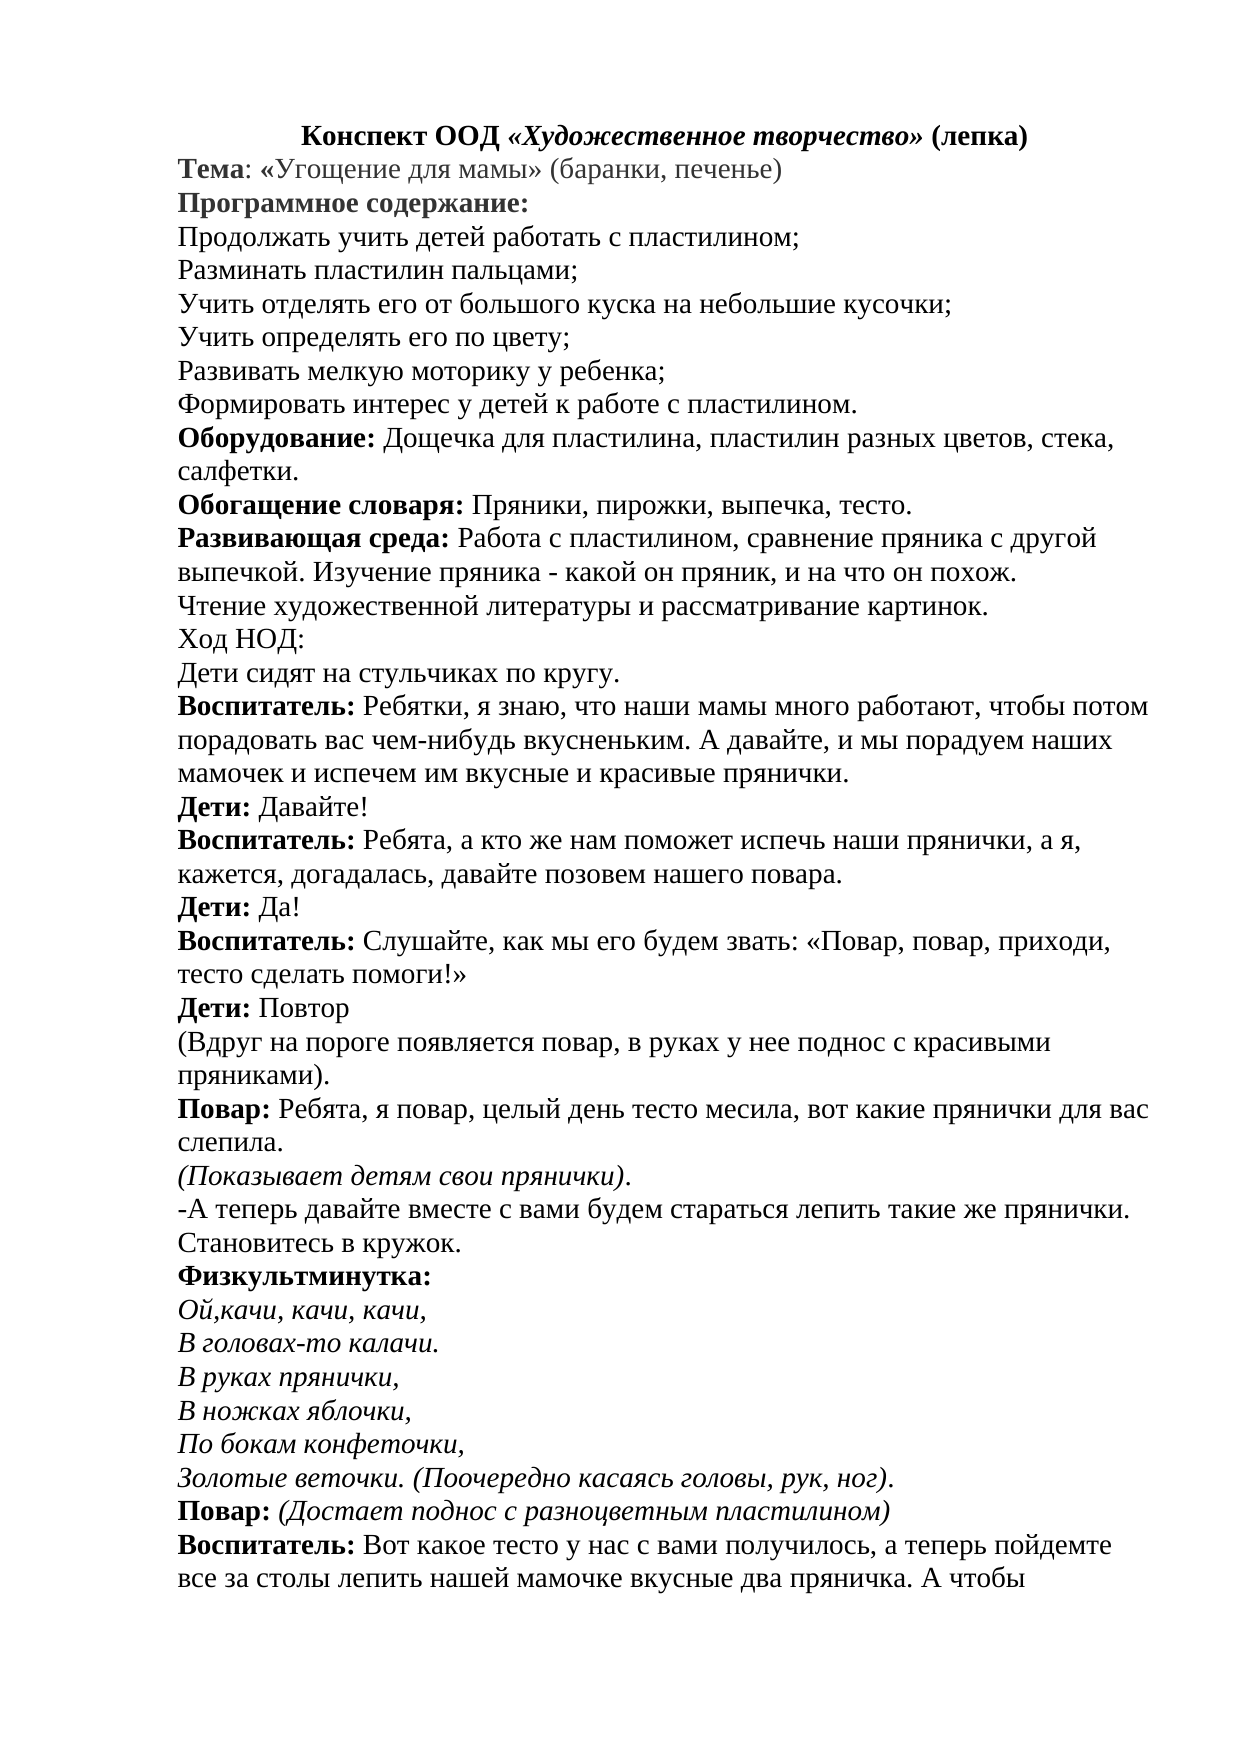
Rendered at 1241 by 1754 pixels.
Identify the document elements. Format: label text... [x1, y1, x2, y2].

text Разминать пластилин пальцами; [177, 252, 1152, 286]
text В ножках яблочки, [177, 1393, 1152, 1426]
text Дети: Да! [177, 889, 1152, 923]
text Воспитатель: Слушайте, как мы его будем звать: «Повар, повар, приходи, тесто сделать помоги!» [177, 923, 1152, 990]
text Развивать мелкую моторику у ребенка; [177, 353, 1152, 386]
text -А теперь давайте вместе с вами будем стараться лепить такие же прянички. Становитесь в кружок. [177, 1191, 1152, 1258]
text Дети: Давайте! [177, 789, 1152, 822]
text Оборудование: Дощечка для пластилина, пластилин разных цветов, стека, салфетки. [177, 420, 1152, 487]
text Конспект ООД «Художественное творчество» (лепка) [177, 118, 1152, 152]
text Повар: Ребята, я повар, целый день тесто месила, вот какие прянички для вас слепила. [177, 1091, 1152, 1158]
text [177, 1527, 1152, 1594]
text Воспитатель: Ребята, а кто же нам поможет испечь наши прянички, а я, кажется, догадалась, давайте позовем нашего повара. [177, 822, 1152, 889]
text Дети: Повтор [177, 990, 1152, 1024]
text Продолжать учить детей работать с пластилином; [177, 219, 1152, 252]
text Дети сидят на стульчиках по кругу. [177, 655, 1152, 688]
text Учить определять его по цвету; [177, 319, 1152, 353]
text Воспитатель: Ребятки, я знаю, что наши мамы много работают, чтобы потом порадовать вас чем-нибудь вкусненьким. А давайте, и мы порадуем наших мамочек и испечем им вкусные и красивые прянички. [177, 688, 1152, 789]
text Развивающая среда: Работа с пластилином, сравнение пряника с другой выпечкой. Изучение пряника - какой он пряник, и на что он похож. Чтение художественной литературы и рассматривание картинок. [177, 521, 1152, 621]
text Обогащение словаря: Пряники, пирожки, выпечка, тесто. [177, 487, 1152, 521]
subtitle Ход НОД: [177, 621, 1152, 655]
text В головах-то калачи. [177, 1326, 1152, 1359]
text (Вдруг на пороге появляется повар, в руках у нее поднос с красивыми пряниками). [177, 1024, 1152, 1091]
text Ой,качи, качи, качи, [177, 1292, 1152, 1326]
text Физкультминутка: [177, 1258, 1152, 1292]
text Повар: (Достает поднос с разноцветным пластилином) [177, 1493, 1152, 1527]
text Тема: «Угощение для мамы» (баранки, печенье) [177, 152, 1152, 185]
text Учить отделять его от большого куска на небольшие кусочки; [177, 286, 1152, 319]
text Программное содержание: [177, 185, 1152, 219]
text Формировать интерес у детей к работе с пластилином. [177, 386, 1152, 420]
text В руках прянички, [177, 1359, 1152, 1393]
text Золотые веточки. (Поочередно касаясь головы, рук, ног). [177, 1460, 1152, 1493]
text По бокам конфеточки, [177, 1426, 1152, 1460]
text (Показывает детям свои прянички). [177, 1158, 1152, 1191]
